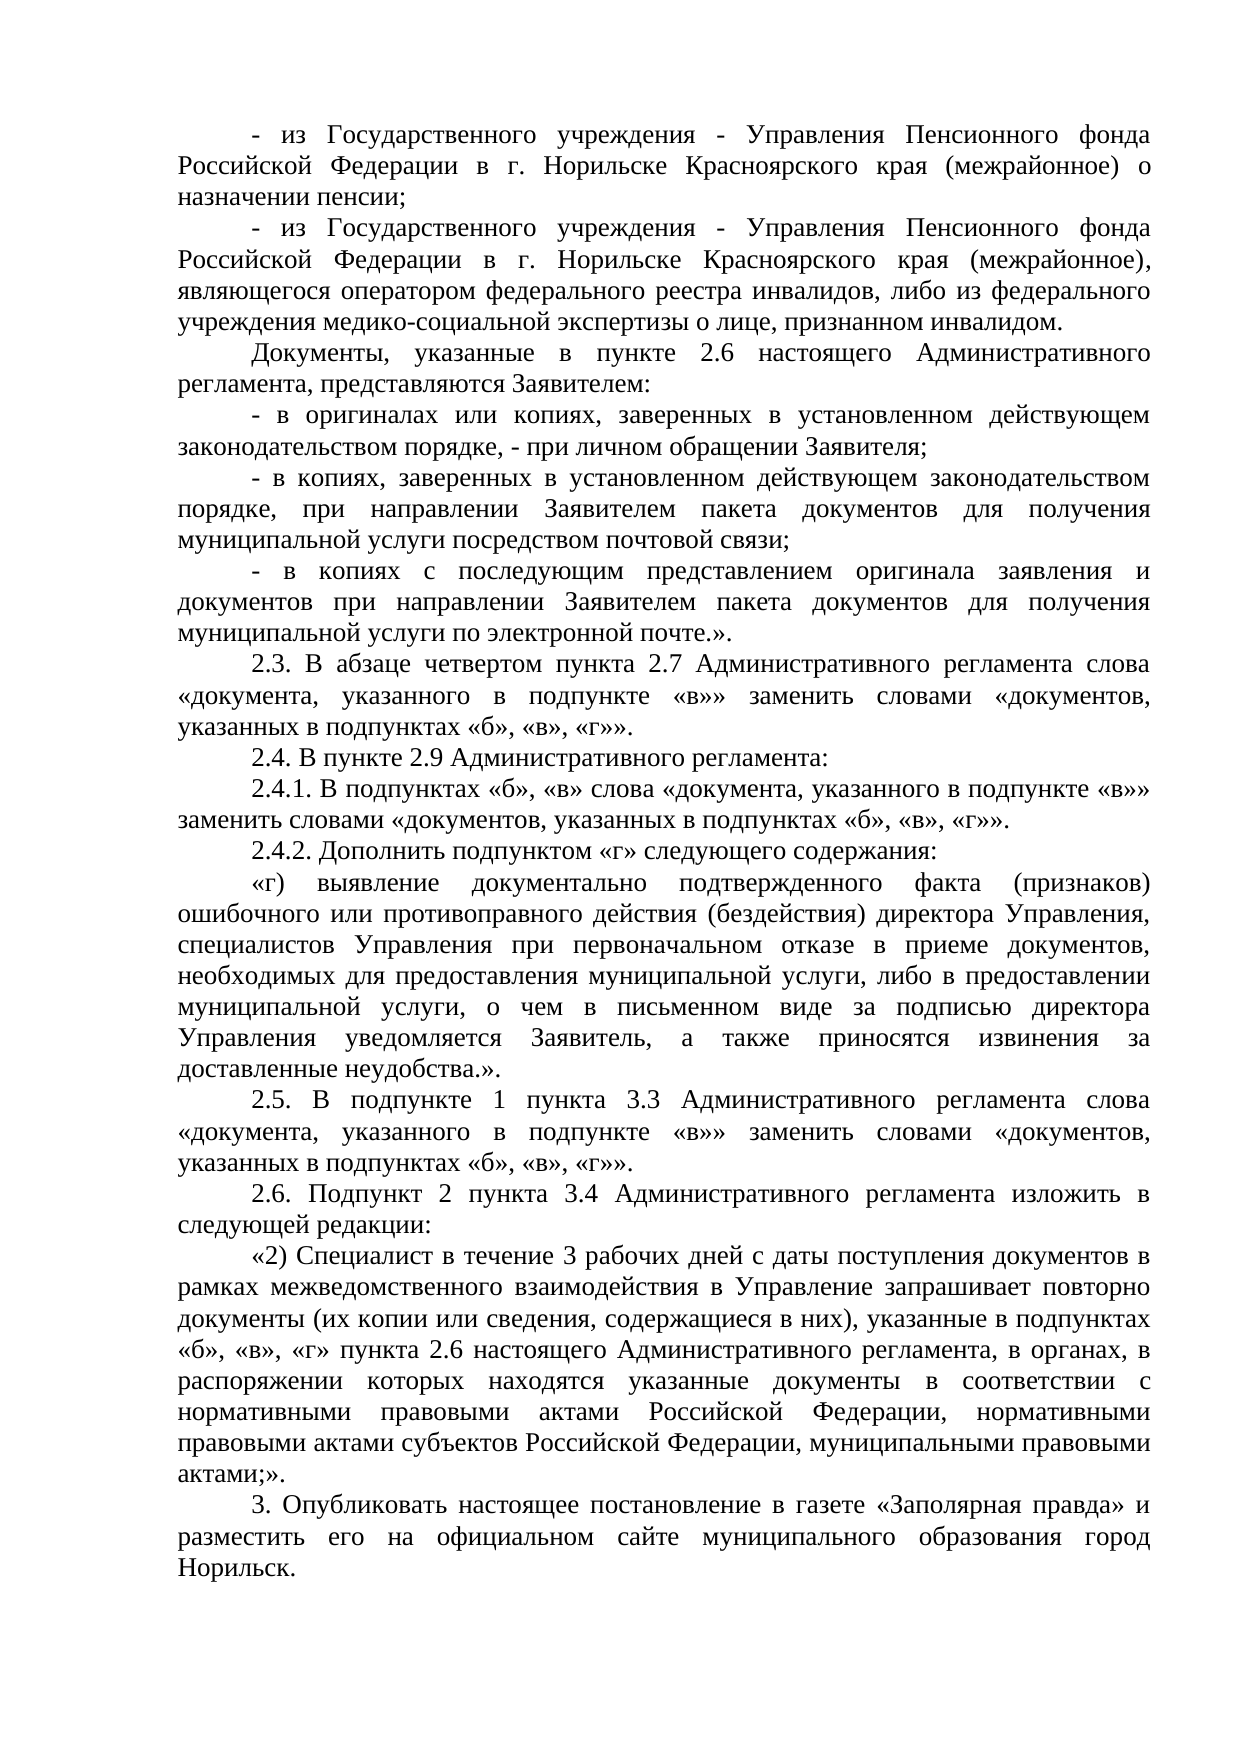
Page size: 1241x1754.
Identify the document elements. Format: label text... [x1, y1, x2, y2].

text - в оригиналах или копиях, заверенных в установленном действующем законодательством порядке, - при личном обращении Заявителя; [177, 398, 1152, 461]
text 2.4.2. Дополнить подпунктом «г» следующего содержания: [177, 834, 1152, 866]
text 2.6. Подпункт 2 пункта 3.4 Административного регламента изложить в следующей редакции: [177, 1177, 1152, 1239]
text 2.4.1. В подпунктах «б», «в» слова «документа, указанного в подпункте «в»» заменить словами «документов, указанных в подпунктах «б», «в», «г»». [177, 772, 1152, 834]
text «г) выявление документально подтвержденного факта (признаков) ошибочного или противоправного действия (бездействия) директора Управления, специалистов Управления при первоначальном отказе в приеме документов, необходимых для предоставления муниципальной услуги, либо в предоставлении муниципальной услуги, о чем в письменном виде за подписью директора Управления уведомляется Заявитель, а также приносятся извинения за доставленные неудобства.». [177, 866, 1152, 1084]
text 2.5. В подпункте 1 пункта 3.3 Административного регламента слова «документа, указанного в подпункте «в»» заменить словами «документов, указанных в подпунктах «б», «в», «г»». [177, 1084, 1152, 1177]
text «2) Специалист в течение 3 рабочих дней с даты поступления документов в рамках межведомственного взаимодействия в Управление запрашивает повторно документы (их копии или сведения, содержащиеся в них), указанные в подпунктах «б», «в», «г» пункта 2.6 настоящего Административного регламента, в органах, в распоряжении которых находятся указанные документы в соответствии с нормативными правовыми актами Российской Федерации, нормативными правовыми актами субъектов Российской Федерации, муниципальными правовыми актами;». [177, 1239, 1152, 1488]
text Документы, указанные в пункте 2.6 настоящего Административного регламента, представляются Заявителем: [177, 336, 1152, 398]
text - в копиях, заверенных в установленном действующем законодательством порядке, при направлении Заявителем пакета документов для получения муниципальной услуги посредством почтовой связи; [177, 461, 1152, 554]
text 2.3. В абзаце четвертом пункта 2.7 Административного регламента слова «документа, указанного в подпункте «в»» заменить словами «документов, указанных в подпунктах «б», «в», «г»». [177, 648, 1152, 741]
text 2.4. В пункте 2.9 Административного регламента: [177, 741, 1152, 772]
text 3. Опубликовать настоящее постановление в газете «Заполярная правда» и разместить его на официальном сайте муниципального образования город Норильск. [177, 1488, 1152, 1582]
text - из Государственного учреждения - Управления Пенсионного фонда Российской Федерации в г. Норильске Красноярского края (межрайонное) о назначении пенсии; [177, 118, 1152, 212]
text - из Государственного учреждения - Управления Пенсионного фонда Российской Федерации в г. Норильске Красноярского края (межрайонное), являющегося оператором федерального реестра инвалидов, либо из федерального учреждения медико-социальной экспертизы о лице, признанном инвалидом. [177, 212, 1152, 336]
text - в копиях с последующим представлением оригинала заявления и документов при направлении Заявителем пакета документов для получения муниципальной услуги по электронной почте.». [177, 554, 1152, 648]
